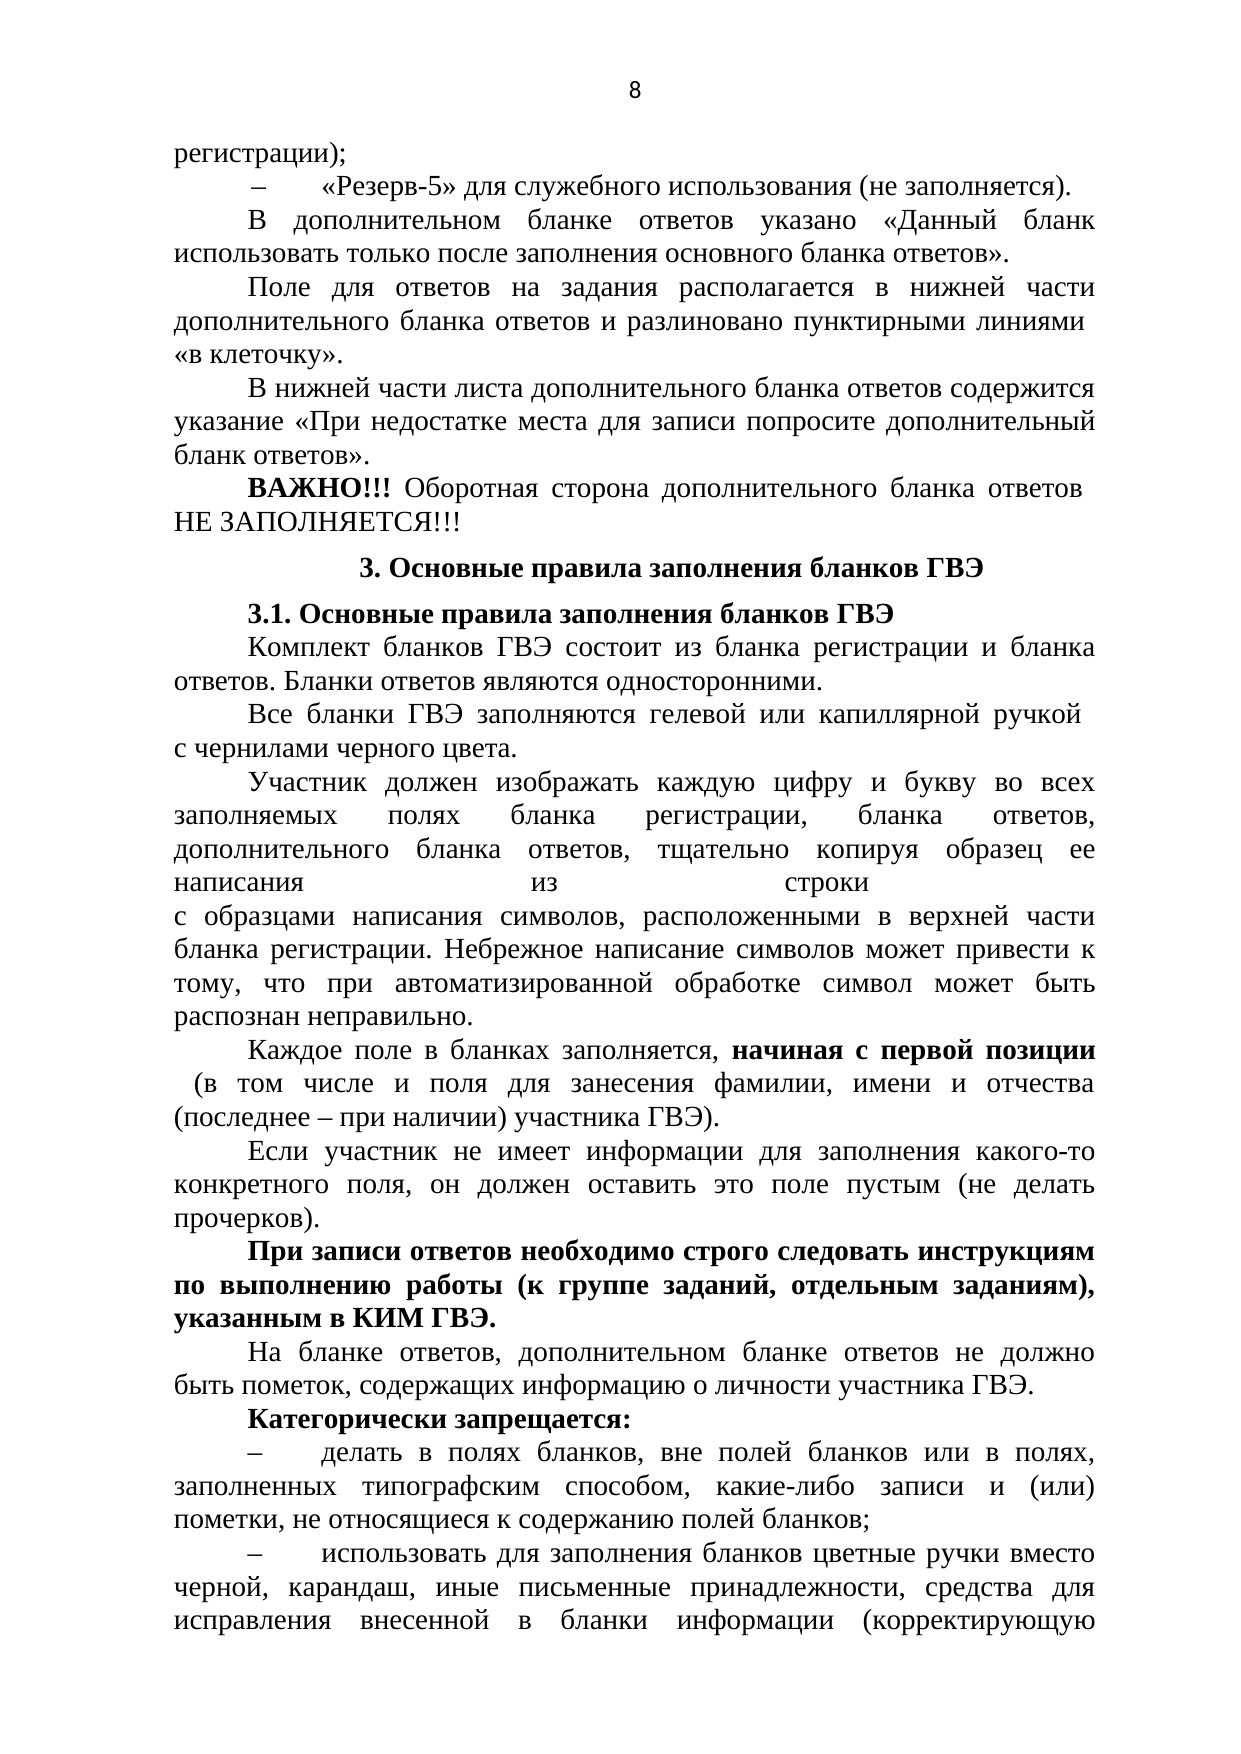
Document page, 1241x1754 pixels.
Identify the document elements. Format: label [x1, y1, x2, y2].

table_header [163, 135, 1107, 1636]
